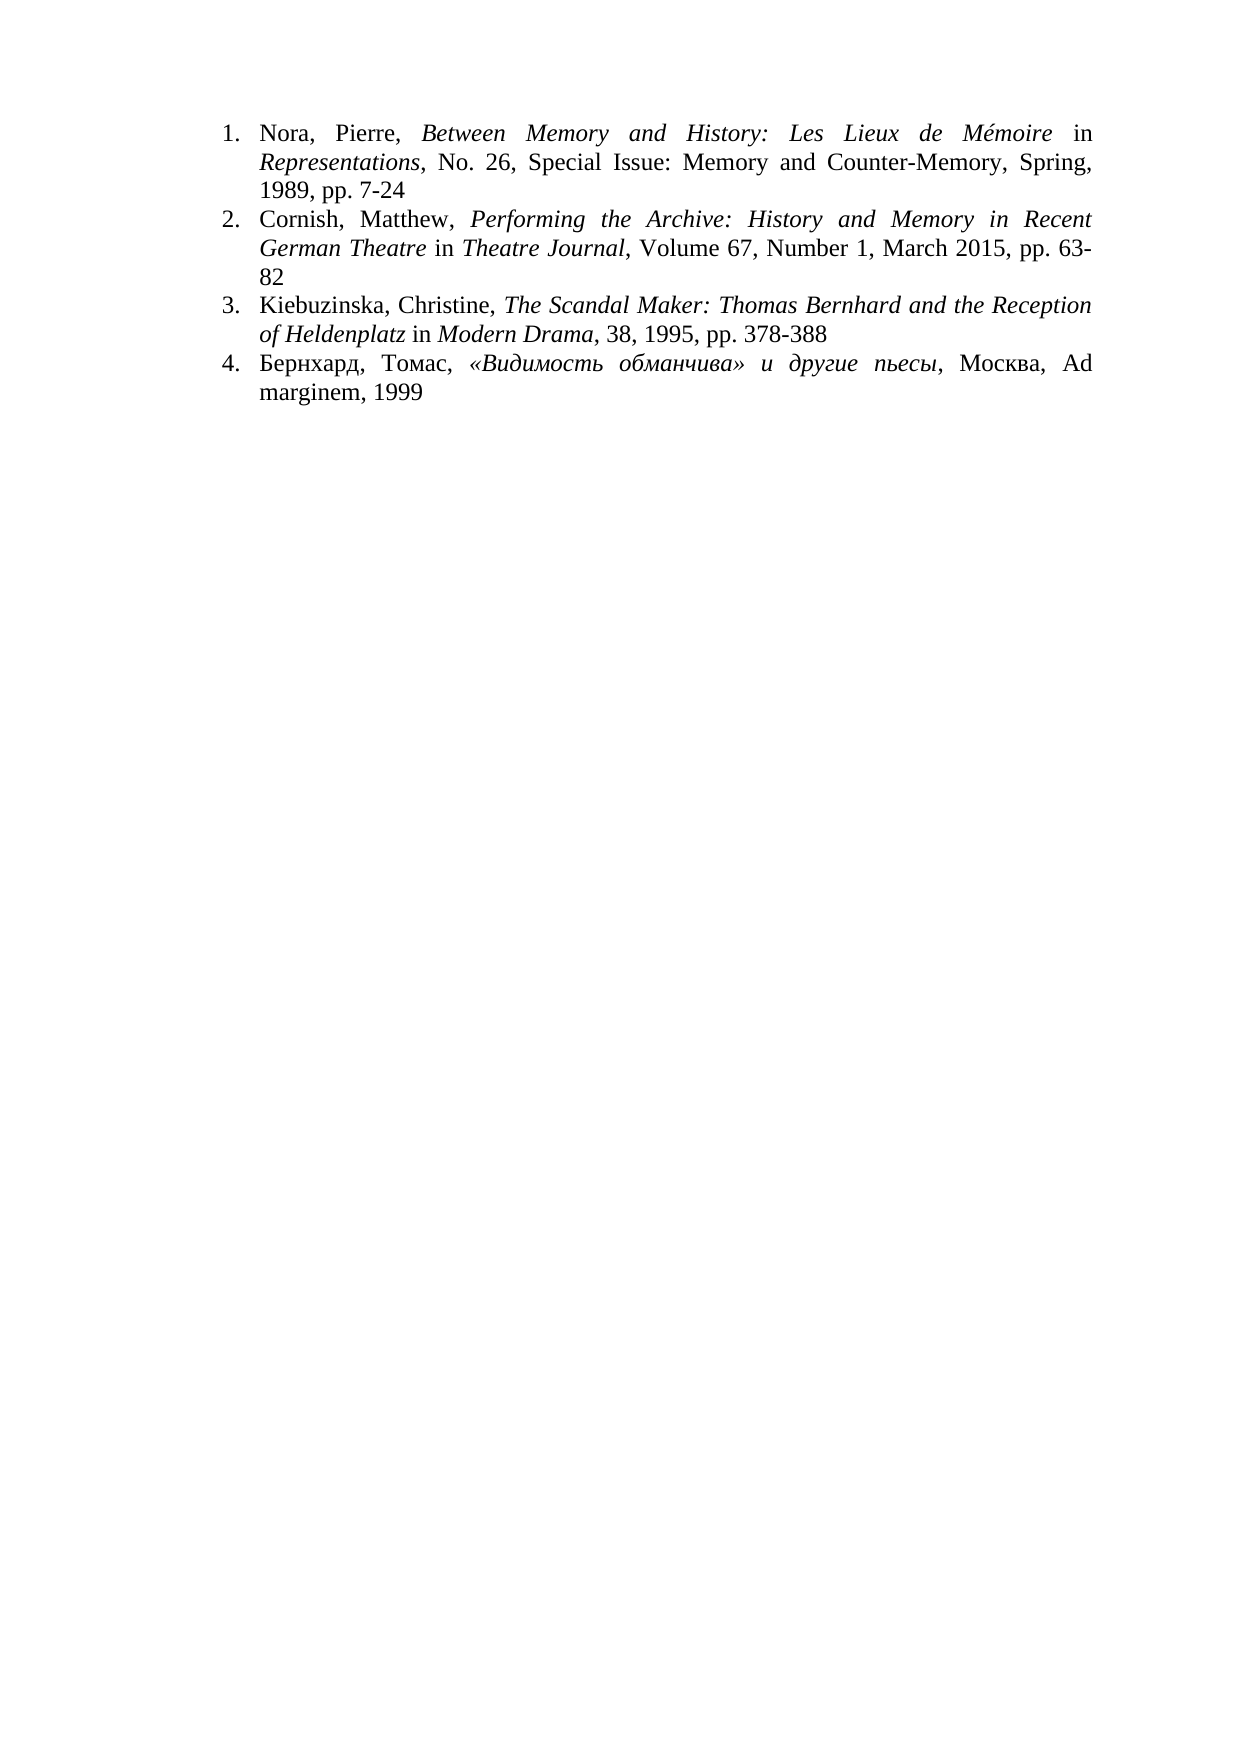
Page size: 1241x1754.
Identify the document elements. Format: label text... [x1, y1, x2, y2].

list Бернхард, Томас, «Видимость обманчива» и другие пьесы, Москва, Ad marginem, 1999 [222, 348, 1092, 406]
list Cornish, Matthew, Performing the Archive: History and Memory in Recent German Theatre in Theatre Journal, Volume 67, Number 1, March 2015, pp. 63-82 [222, 204, 1092, 291]
list Nora, Pierre, Between Memory and History: Les Lieux de Mémoire in Representations, No. 26, Special Issue: Memory and Counter-Memory, Spring, 1989, pp. 7-24 [222, 118, 1092, 204]
list Kiebuzinska, Christine, The Scandal Maker: Thomas Bernhard and the Reception of Heldenplatz in Modern Drama, 38, 1995, pp. 378-388 [222, 291, 1092, 348]
